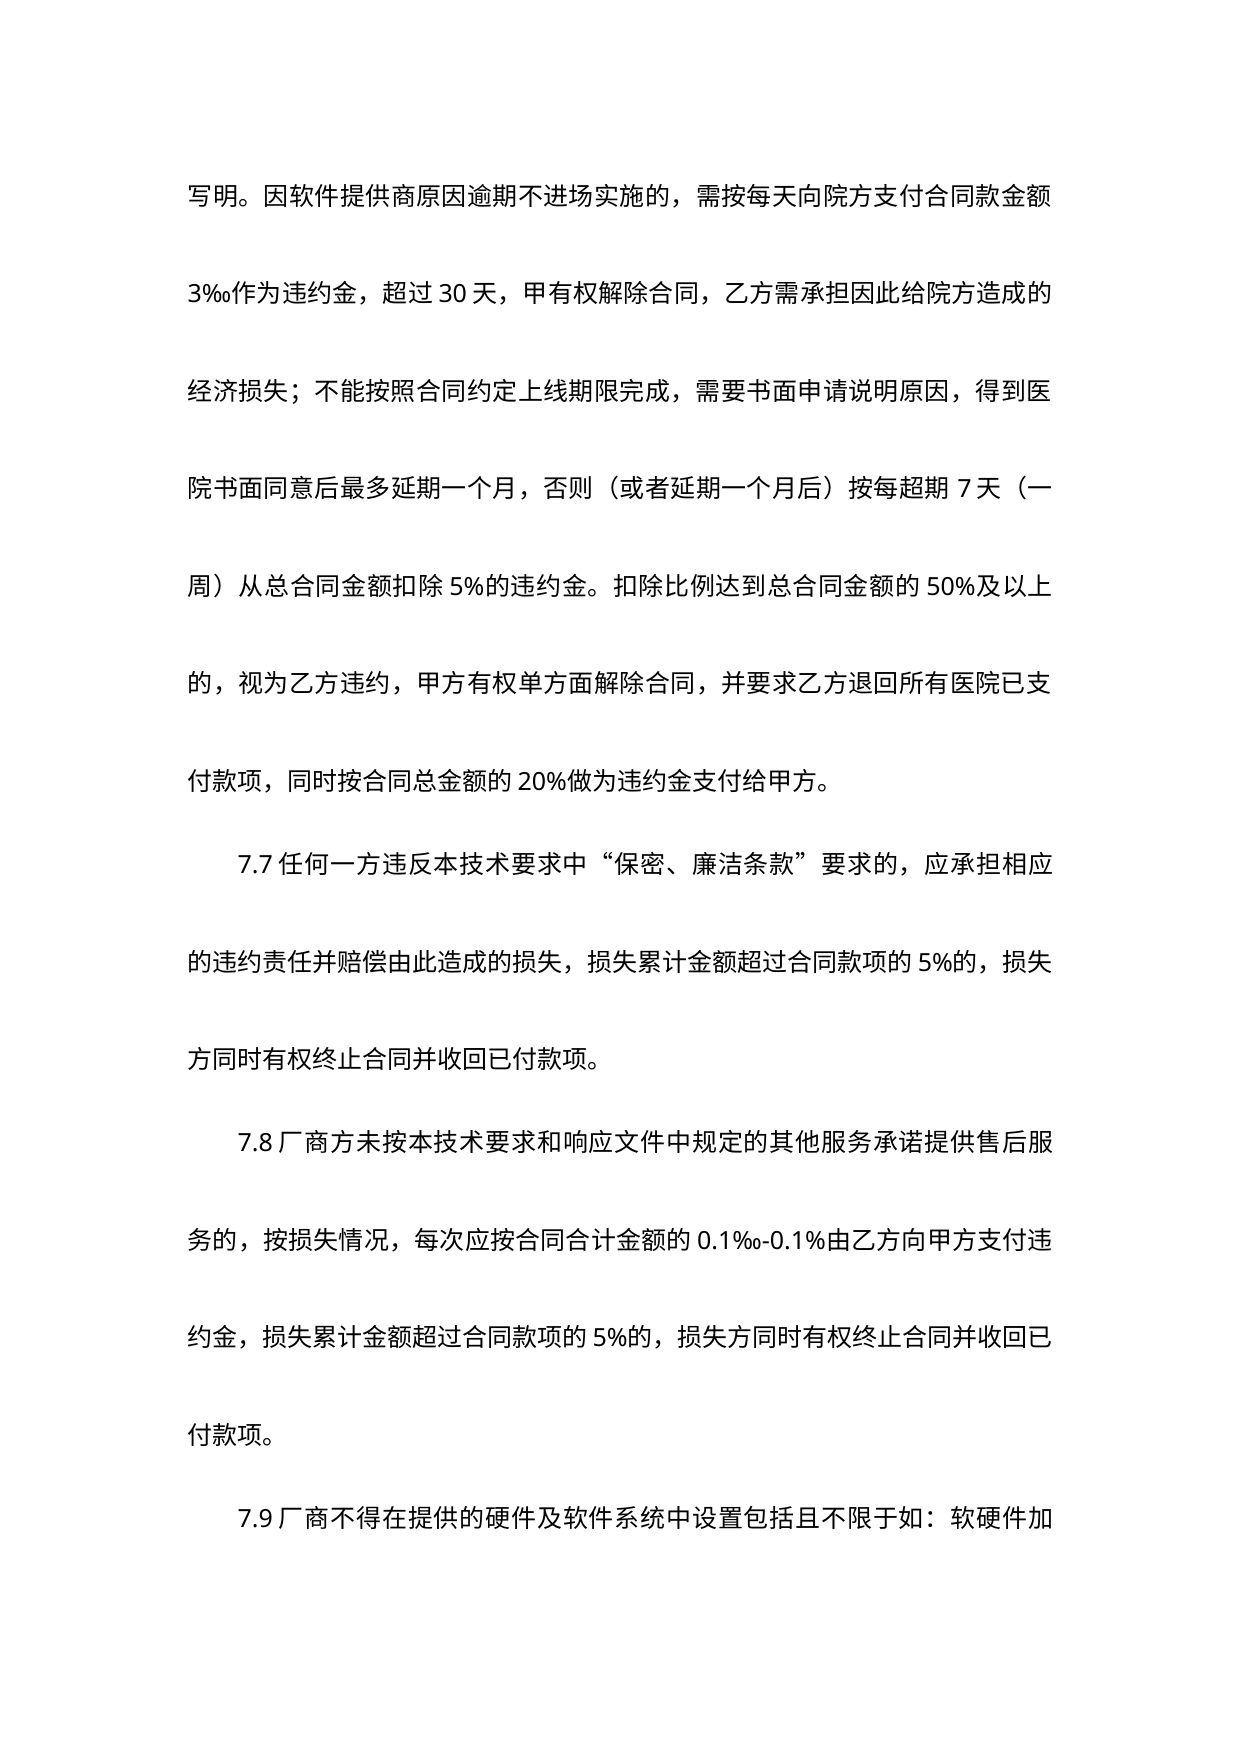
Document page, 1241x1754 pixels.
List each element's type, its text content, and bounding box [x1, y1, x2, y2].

list 7.7任何一方违反本技术要求中“保密、廉洁条款”要求的，应承担相应的违约责任并赔偿由此造成的损失，损失累计金额超过合同款项的5%的，损失方同时有权终止合同并收回已付款项。 [187, 830, 1053, 1090]
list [187, 162, 1053, 812]
list 7.8厂商方未按本技术要求和响应文件中规定的其他服务承诺提供售后服务的，按损失情况，每次应按合同合计金额的0.1‰-0.1%由乙方向甲方支付违约金，损失累计金额超过合同款项的5%的，损失方同时有权终止合同并收回已付款项。 [187, 1108, 1053, 1466]
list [187, 1484, 1053, 1549]
